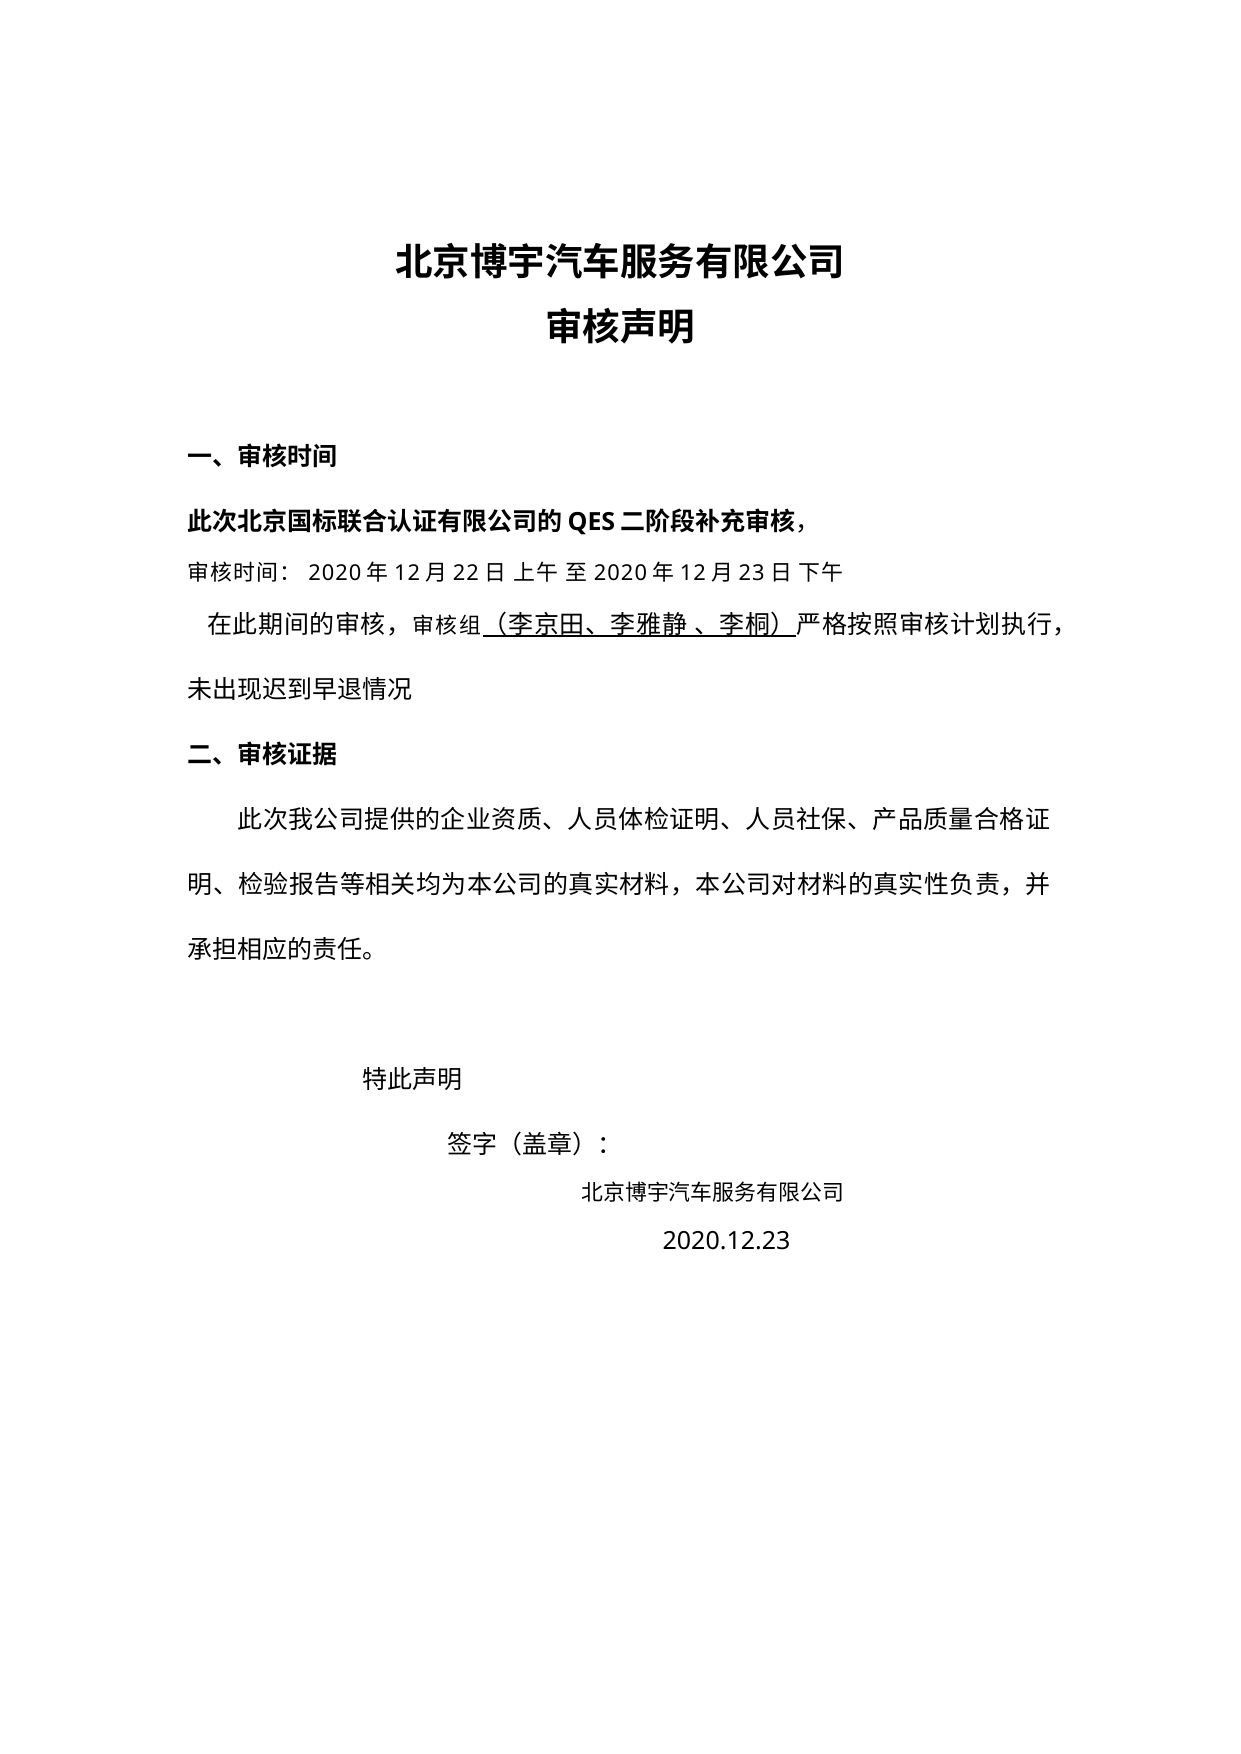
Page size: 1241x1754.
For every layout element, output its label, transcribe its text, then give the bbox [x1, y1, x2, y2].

text 审核声明 [187, 292, 1053, 357]
text 特此声明 [187, 1045, 1053, 1110]
text 二、审核证据 [187, 720, 1053, 785]
text 审核时间： 2020年12月22日 上午 至 2020年12月23日 下午 [187, 554, 1053, 587]
text 北京博宇汽车服务有限公司 [187, 227, 1053, 292]
text 签字（盖章）： [187, 1110, 1053, 1175]
text 北京博宇汽车服务有限公司 [187, 1175, 1053, 1207]
text 在此期间的审核，审核组（李京田、李雅静 、李桐）严格按照审核计划执行，未出现迟到早退情况 [187, 590, 1053, 720]
text 一、审核时间 [187, 422, 1053, 487]
text 2020.12.23 [187, 1207, 1053, 1272]
text 此次我公司提供的企业资质、人员体检证明、人员社保、产品质量合格证明、检验报告等相关均为本公司的真实材料，本公司对材料的真实性负责，并承担相应的责任。 [187, 785, 1053, 980]
text 此次北京国标联合认证有限公司的QES二阶段补充审核， [187, 487, 1053, 552]
